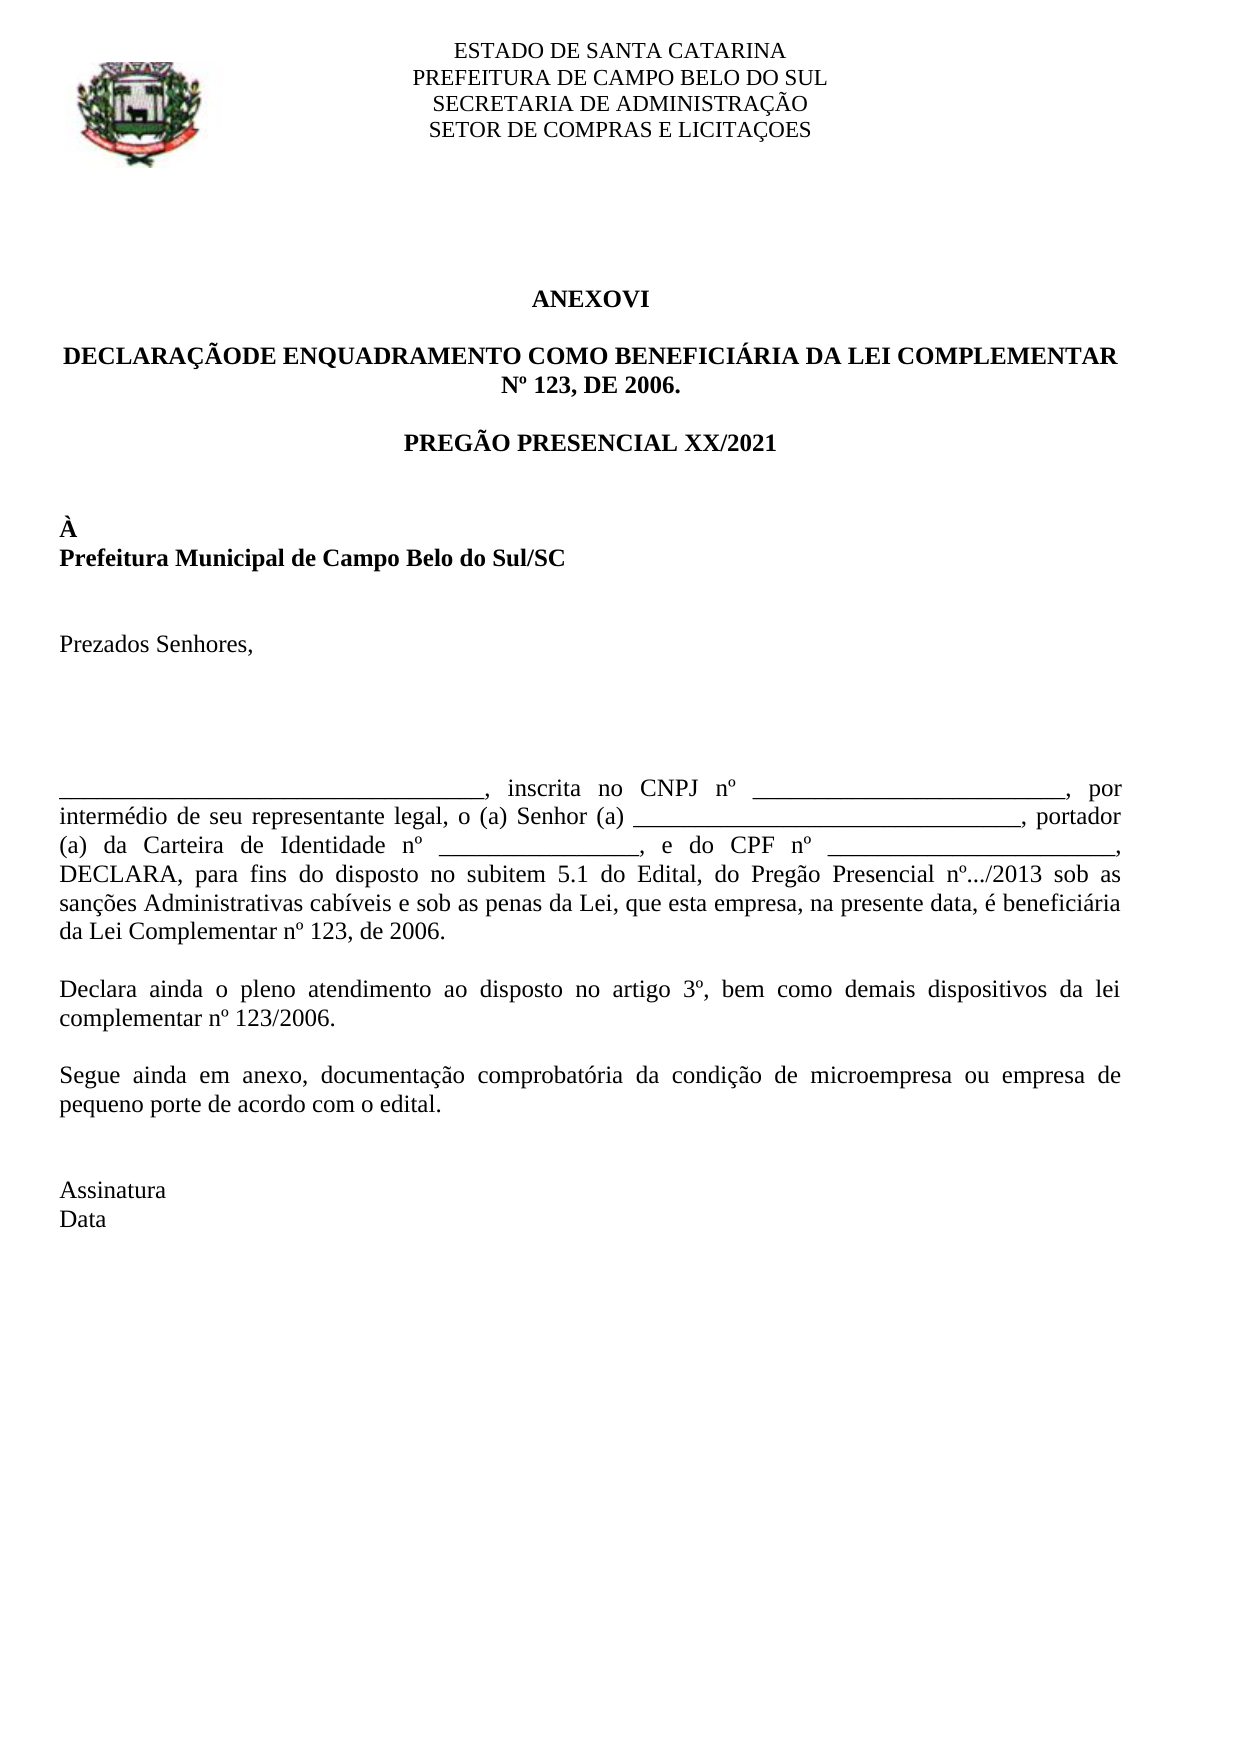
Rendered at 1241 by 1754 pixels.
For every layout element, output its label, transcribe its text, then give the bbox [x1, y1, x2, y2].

text DECLARAÇÃODE ENQUADRAMENTO COMO BENEFICIÁRIA DA LEI COMPLEMENTAR Nº 123, DE 2006. [59, 341, 1122, 399]
text Declara ainda o pleno atendimento ao disposto no artigo 3º, bem como demais dispositivos da lei complementar nº 123/2006. [59, 974, 1122, 1031]
text À [59, 514, 1122, 543]
text ANEXOVI [59, 284, 1122, 313]
text Prefeitura Municipal de Campo Belo do Sul/SC [59, 543, 1122, 571]
picture [64, 62, 225, 168]
text Data [59, 1204, 1122, 1233]
text Segue ainda em anexo, documentação comprobatória da condição de microempresa ou empresa de pequeno porte de acordo com o edital. [59, 1060, 1122, 1118]
text __________________________________, inscrita no CNPJ nº _________________________, por intermédio de seu representante legal, o (a) Senhor (a) _______________________________, portador (a) da Carteira de Identidade nº ________________, e do CPF nº _______________________, DECLARA, para fins do disposto no subitem 5.1 do Edital, do Pregão Presencial nº.../2013 sob as sanções Administrativas cabíveis e sob as penas da Lei, que esta empresa, na presente data, é beneficiária da Lei Complementar nº 123, de 2006. [59, 773, 1122, 945]
text PREGÃO PRESENCIAL XX/2021 [59, 428, 1122, 456]
text Assinatura [59, 1175, 1122, 1204]
text Prezados Senhores, [59, 629, 1122, 658]
